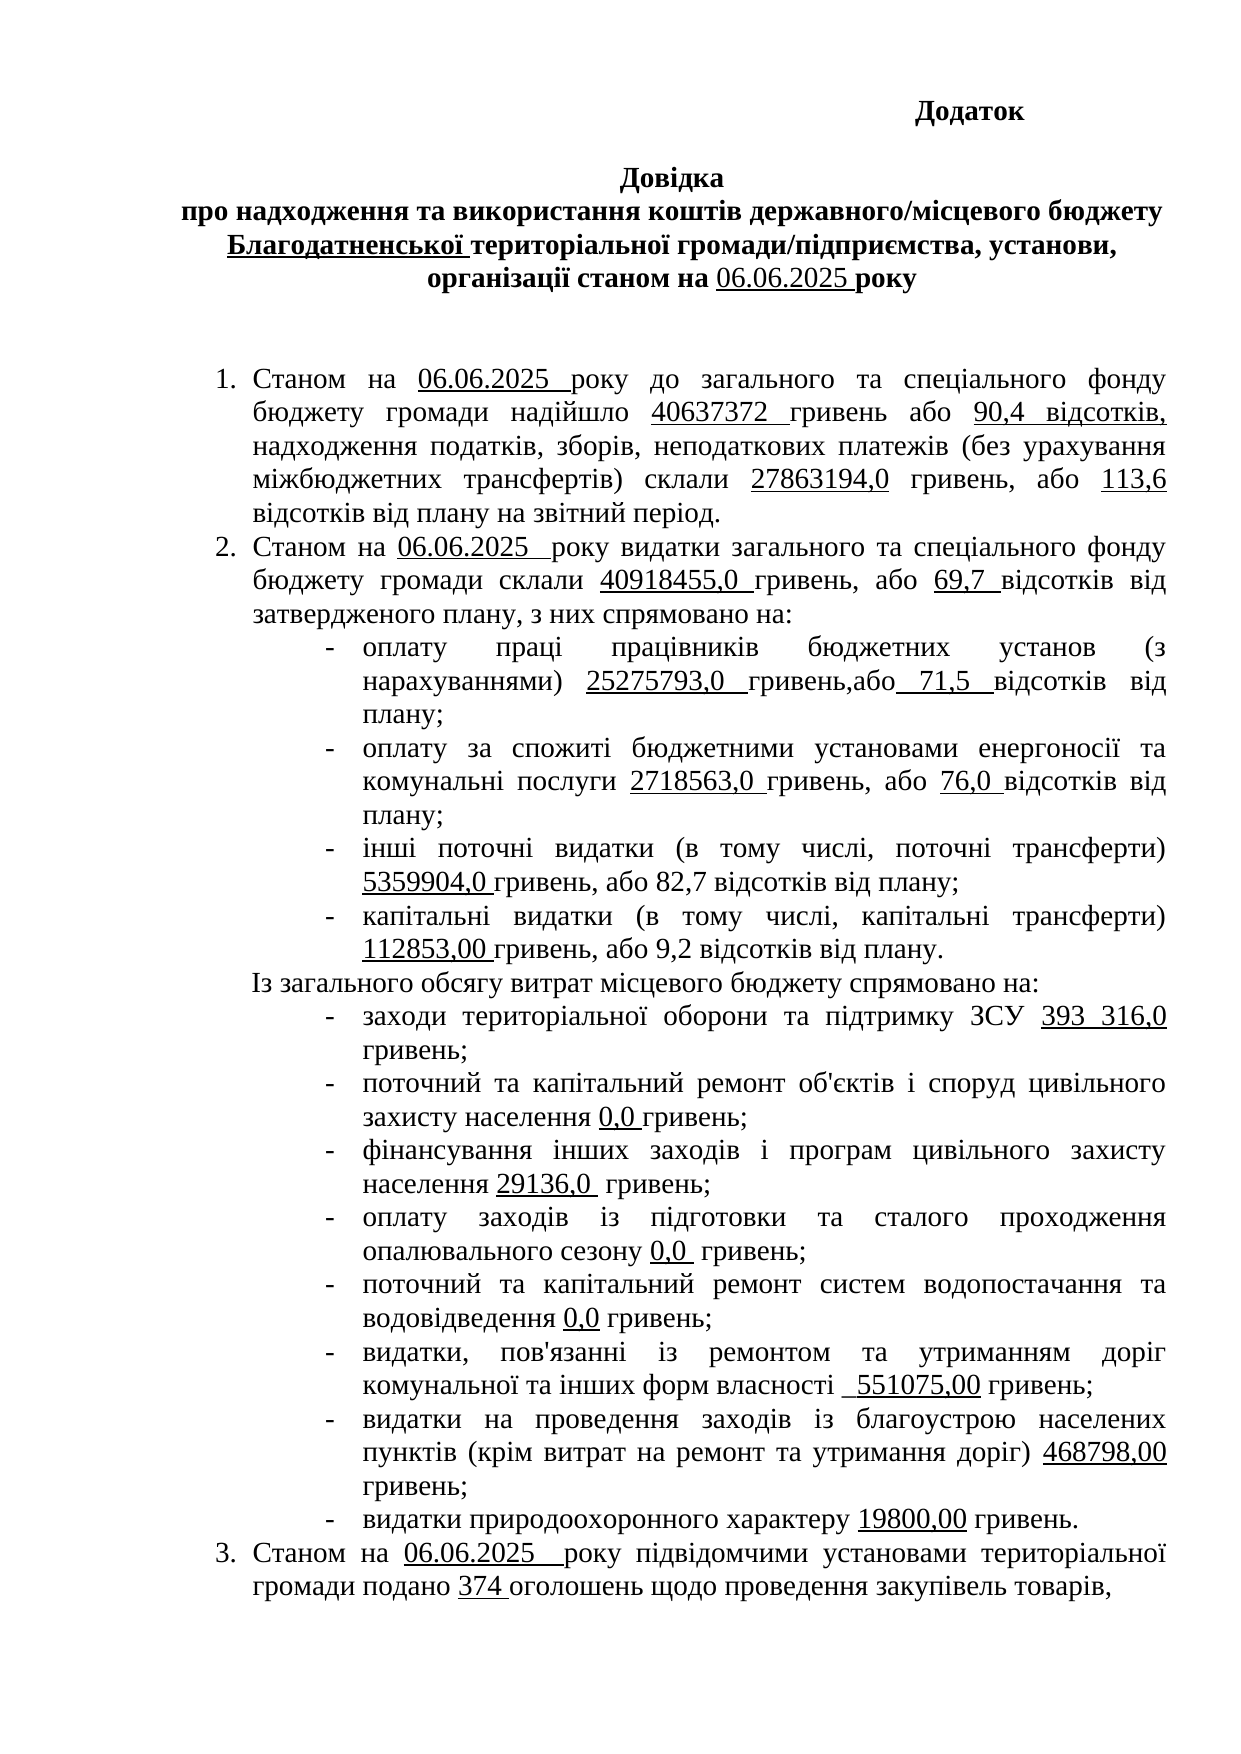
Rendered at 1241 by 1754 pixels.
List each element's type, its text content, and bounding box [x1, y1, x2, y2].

list поточний та капітальний ремонт систем водопостачання та водовідведення 0,0 гривень; [325, 1267, 1167, 1334]
list видатки, пов'язанні із ремонтом та утриманням доріг комунальної та інших форм власності _551075,00 гривень; [325, 1334, 1167, 1401]
list заходи територіальної оборони та підтримку ЗСУ 393 316,0 гривень; [325, 998, 1167, 1065]
list оплату праці працівників бюджетних установ (з нарахуваннями) 25275793,0 гривень,або 71,5 відсотків від плану; [325, 629, 1167, 730]
list інші поточні видатки (в тому числі, поточні трансферти) 5359904,0 гривень, або 82,7 відсотків від плану; [325, 831, 1167, 898]
list фінансування інших заходів і програм цивільного захисту населення 29136,0 гривень; [325, 1132, 1167, 1199]
list оплату за спожиті бюджетними установами енергоносії та комунальні послуги 2718563,0 гривень, або 76,0 відсотків від плану; [325, 730, 1167, 831]
text Із загального обсягу витрат місцевого бюджету спрямовано на: [251, 965, 1167, 998]
list Станом на 06.06.2025 року видатки загального та спеціального фонду бюджету громади склали 40918455,0 гривень, або 69,7 відсотків від затвердженого плану, з них спрямовано на: [215, 529, 1167, 629]
list оплату заходів із підготовки та сталого проходження опалювального сезону 0,0 гривень; [325, 1199, 1167, 1267]
list поточний та капітальний ремонт об'єктів і споруд цивільного захисту населення 0,0 гривень; [325, 1065, 1167, 1132]
text Благодатненської територіальної громади/підприємства, установи, організації станом на 06.06.2025 року [177, 227, 1167, 294]
list Станом на 06.06.2025 року до загального та спеціального фонду бюджету громади надійшло 40637372 гривень або 90,4 відсотків, надходження податків, зборів, неподаткових платежів (без урахування міжбюджетних трансфертів) склали 27863194,0 гривень, або 113,6 відсотків від плану на звітний період. [215, 361, 1167, 529]
list капітальні видатки (в тому числі, капітальні трансферти) 112853,00 гривень, або 9,2 відсотків від плану. [325, 898, 1167, 965]
text про надходження та використання коштів державного/місцевого бюджету [177, 193, 1167, 227]
text Довідка [177, 160, 1167, 193]
list видатки на проведення заходів із благоустрою населених пунктів (крім витрат на ремонт та утримання доріг) 468798,00 гривень; [325, 1401, 1167, 1501]
list Станом на 06.06.2025 року підвідомчими установами територіальної громади подано 374 оголошень щодо проведення закупівель товарів, [215, 1535, 1167, 1602]
list видатки природоохоронного характеру 19800,00 гривень. [325, 1501, 1167, 1535]
text Додаток [177, 93, 1167, 126]
